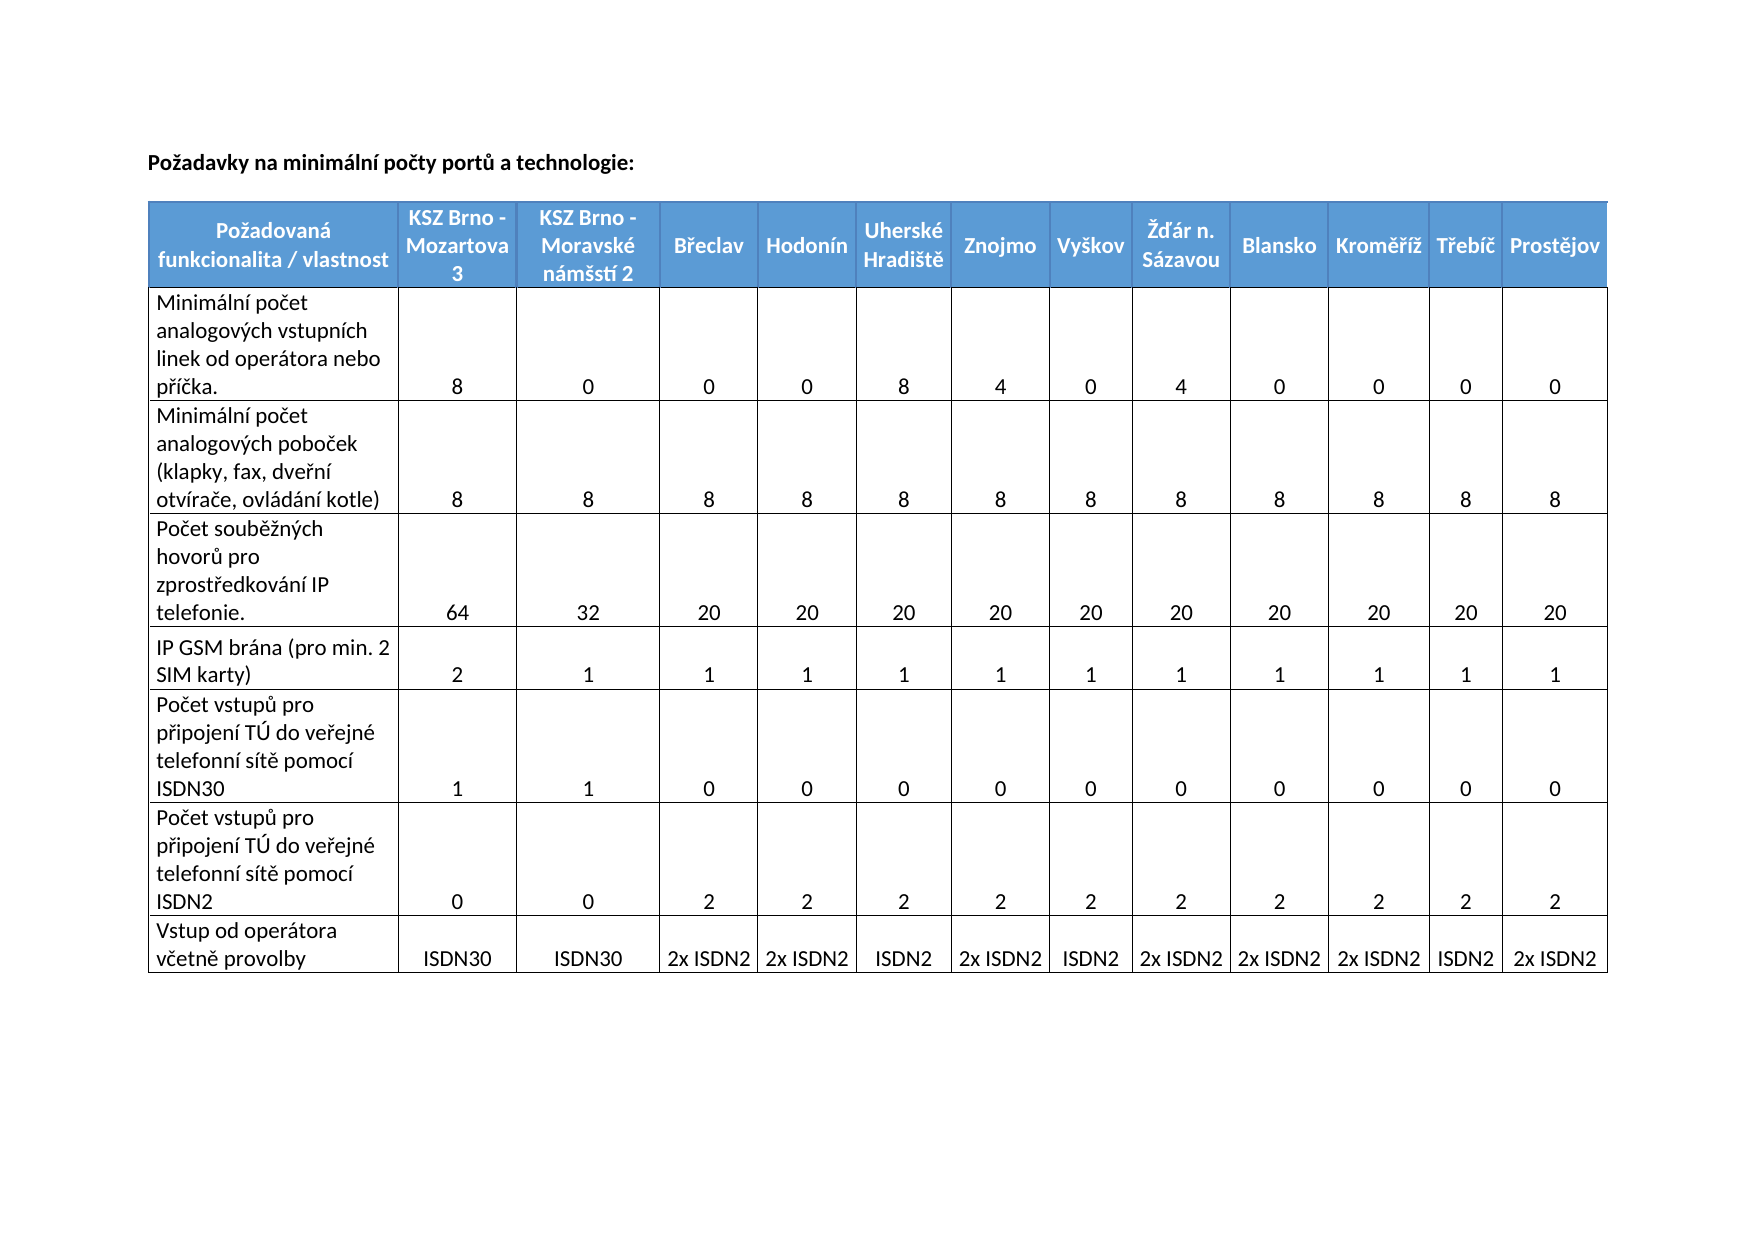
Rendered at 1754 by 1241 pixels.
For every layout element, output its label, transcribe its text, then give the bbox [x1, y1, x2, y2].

table_header Znojmo [952, 203, 1049, 287]
table_cell 64 [399, 514, 516, 626]
table_header KSZ Brno - Mozartova 3 [399, 203, 515, 287]
table_cell ISDN2 [1050, 916, 1132, 972]
table_cell 4 [1133, 288, 1230, 400]
table_cell 2 [1430, 803, 1502, 915]
table_cell 1 [1430, 627, 1502, 689]
table_cell 8 [952, 401, 1049, 513]
table_cell 2x ISDN2 [1231, 916, 1328, 972]
table_cell 2x ISDN2 [1133, 916, 1230, 972]
table_cell Počet vstupů pro připojení TÚ do veřejné telefonní sítě pomocí ISDN2 [149, 802, 398, 915]
table_cell 0 [1430, 690, 1502, 802]
table_cell 1 [517, 627, 659, 689]
table_cell Vstup od operátora včetně provolby [149, 915, 398, 972]
table_cell 8 [1430, 401, 1502, 513]
table_cell 0 [857, 690, 951, 802]
table_header Žďár n. Sázavou [1133, 203, 1229, 287]
table_cell 20 [758, 514, 856, 626]
table_header Vyškov [1051, 203, 1131, 287]
table_cell ISDN2 [857, 916, 951, 972]
table_cell 1 [857, 627, 951, 689]
table_cell ISDN30 [517, 916, 659, 972]
table_cell 0 [952, 690, 1049, 802]
table_cell 20 [1503, 514, 1607, 626]
table_header Blansko [1231, 203, 1327, 287]
table_cell 32 [517, 514, 659, 626]
table_cell 8 [399, 288, 516, 400]
table_cell 1 [1050, 627, 1132, 689]
table_cell 8 [857, 288, 951, 400]
table_cell 0 [1050, 690, 1132, 802]
table_cell Počet souběžných hovorů pro zprostředkování IP telefonie. [149, 513, 398, 626]
table_cell 20 [952, 514, 1049, 626]
table_cell 8 [1050, 401, 1132, 513]
table_cell 2x ISDN2 [1503, 916, 1607, 972]
table_cell 2x ISDN2 [758, 916, 856, 972]
table_cell 20 [1231, 514, 1328, 626]
table_cell 0 [517, 803, 659, 915]
table_cell 2 [399, 627, 516, 689]
table_cell 2 [1133, 803, 1230, 915]
table_cell 0 [1050, 288, 1132, 400]
table_cell 8 [857, 401, 951, 513]
table_cell 0 [1133, 690, 1230, 802]
table_cell 8 [399, 401, 516, 513]
table_cell 8 [1231, 401, 1328, 513]
table_cell 20 [1430, 514, 1502, 626]
table_cell 1 [758, 627, 856, 689]
table_cell ISDN30 [399, 916, 516, 972]
table_cell Minimální počet analogových poboček (klapky, fax, dveřní otvírače, ovládání kotle) [149, 400, 398, 513]
table_cell 20 [1050, 514, 1132, 626]
table_header Požadovaná funkcionalita / vlastnost [150, 203, 397, 287]
table_cell Minimální počet analogových vstupních linek od operátora nebo příčka. [149, 288, 398, 400]
table_header KSZ Brno - Moravské námšstí 2 [518, 203, 659, 287]
table_cell 0 [1430, 288, 1502, 400]
table_cell 1 [1231, 627, 1328, 689]
table_cell 2 [1050, 803, 1132, 915]
table_cell 2 [1329, 803, 1429, 915]
table_header Kroměříž [1329, 203, 1428, 287]
table_cell Počet vstupů pro připojení TÚ do veřejné telefonní sítě pomocí ISDN30 [149, 689, 398, 802]
table_cell 0 [1329, 690, 1429, 802]
list Požadavky na minimální počty portů a technologie: [148, 148, 1606, 176]
table_cell 0 [758, 690, 856, 802]
table_cell 0 [660, 690, 757, 802]
table_cell 0 [1329, 288, 1429, 400]
table_cell 8 [1329, 401, 1429, 513]
table_cell 2x ISDN2 [952, 916, 1049, 972]
table_header Prostějov [1503, 203, 1607, 287]
table_header Uherské Hradiště [857, 203, 950, 287]
table_cell 1 [952, 627, 1049, 689]
table_cell 0 [1231, 288, 1328, 400]
table_cell 0 [660, 288, 757, 400]
table_cell 0 [399, 803, 516, 915]
table_header Břeclav [661, 203, 757, 287]
table_cell 1 [1503, 627, 1607, 689]
table_header Hodonín [759, 203, 855, 287]
table_cell 2 [758, 803, 856, 915]
table_cell 2 [1231, 803, 1328, 915]
table_cell 8 [517, 401, 659, 513]
table_cell 0 [1231, 690, 1328, 802]
table_cell 1 [399, 690, 516, 802]
table_header Třebíč [1430, 203, 1501, 287]
table_cell 1 [660, 627, 757, 689]
table_cell 1 [517, 690, 659, 802]
table_cell 1 [1329, 627, 1429, 689]
table_cell 8 [1503, 401, 1607, 513]
table_cell 2x ISDN2 [660, 916, 757, 972]
table_cell 2 [660, 803, 757, 915]
table_cell 2x ISDN2 [1329, 916, 1429, 972]
table_cell 2 [857, 803, 951, 915]
table_cell IP GSM brána (pro min. 2 SIM karty) [149, 626, 398, 689]
table_cell 0 [1503, 288, 1607, 400]
table_cell 20 [1329, 514, 1429, 626]
table_cell 8 [758, 401, 856, 513]
table_cell 0 [758, 288, 856, 400]
table_cell 0 [517, 288, 659, 400]
table_cell 8 [660, 401, 757, 513]
table_cell 8 [1133, 401, 1230, 513]
table_cell ISDN2 [1430, 916, 1502, 972]
table_cell 2 [952, 803, 1049, 915]
table_cell 20 [857, 514, 951, 626]
table_cell 2 [1503, 803, 1607, 915]
table_cell 20 [660, 514, 757, 626]
table_cell 20 [1133, 514, 1230, 626]
table_cell 0 [1503, 690, 1607, 802]
table_cell 1 [1133, 627, 1230, 689]
table_cell 4 [952, 288, 1049, 400]
